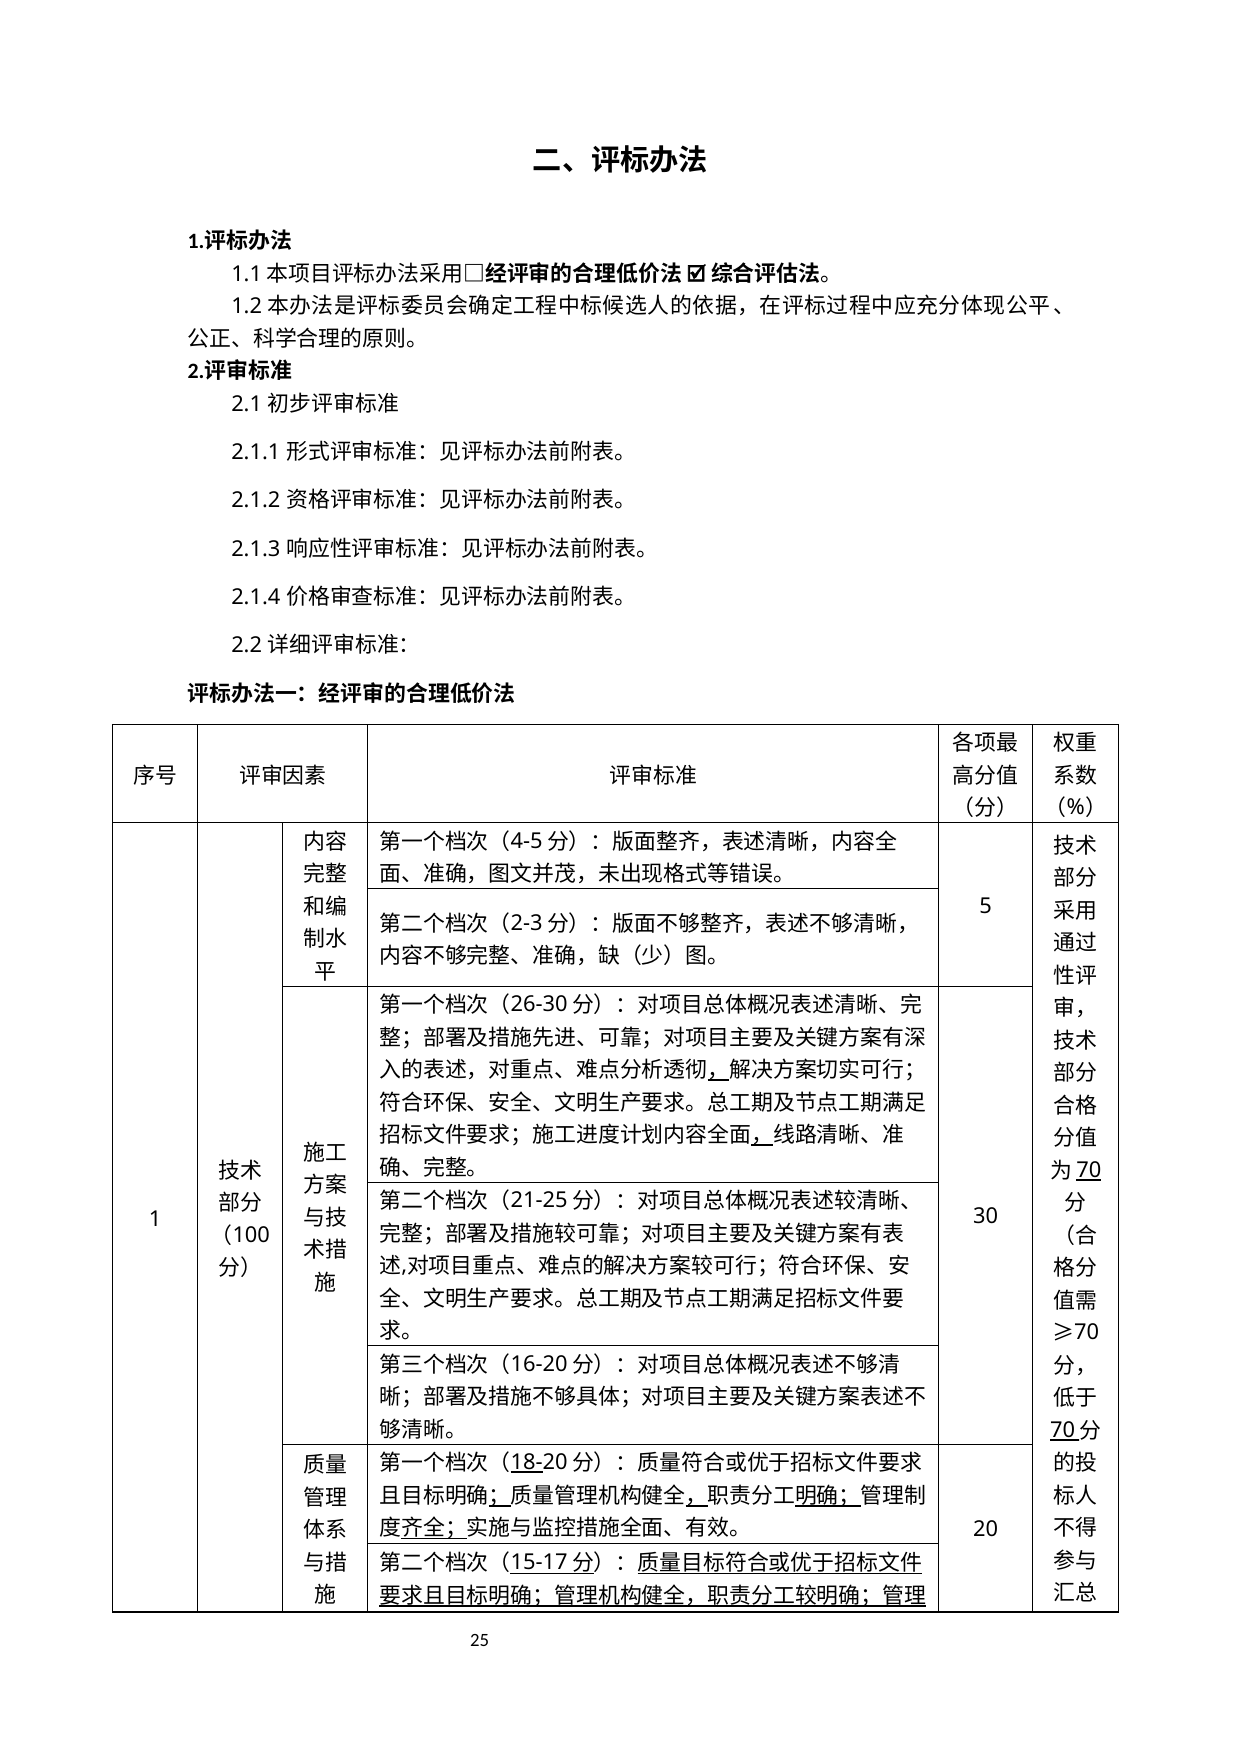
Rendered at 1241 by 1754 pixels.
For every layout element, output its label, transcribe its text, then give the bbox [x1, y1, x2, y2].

text 2.1 初步评审标准 [187, 385, 1053, 418]
text 2.1.3 响应性评审标准：见评标办法前附表。 [187, 530, 1053, 563]
table_cell 第一个档次（4-5分）：版面整齐，表述清晰，内容全面、准确，图文并茂，未出现格式等错误。 [368, 823, 938, 888]
table_cell 5 [939, 823, 1032, 986]
table_cell 技术部分采用通过性评审，技术部分合格分值为70分（合格分值需≥70分，低于70分的投标人不得参与汇总评分的计算。 [1033, 823, 1118, 1611]
table_header 序号 [113, 725, 197, 822]
table_cell 质量管理体系与措施 [283, 1445, 367, 1611]
table_cell 第一个档次（26-30分）：对项目总体概况表述清晰、完整；部署及措施先进、可靠；对项目主要及关键方案有深入的表述，对重点、难点分析透彻，解决方案切实可行；符合环保、安全、文明生产要求。总工期及节点工期满足招标文件要求；施工进度计划内容全面，线路清晰、准确、完整。 [368, 987, 938, 1182]
table_header 评审标准 [368, 725, 938, 822]
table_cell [368, 1544, 938, 1611]
table_cell 技术部分（100分） [198, 823, 282, 1611]
table_cell 第二个档次（2-3分）：版面不够整齐，表述不够清晰，内容不够完整、准确，缺（少）图。 [368, 889, 938, 986]
table_cell 第一个档次（18-20分）：质量符合或优于招标文件要求且目标明确；质量管理机构健全，职责分工明确；管理制度齐全；实施与监控措施全面、有效。 [368, 1445, 938, 1542]
table_header 权重系数（%） [1033, 725, 1118, 822]
text 2.1.1 形式评审标准：见评标办法前附表。 [187, 434, 1053, 466]
text 评标办法一：经评审的合理低价法 [187, 675, 1053, 708]
text 2.2 详细评审标准： [187, 627, 1053, 659]
text 1.评标办法 [187, 223, 1053, 255]
table_cell 第二个档次（21-25分）：对项目总体概况表述较清晰、完整；部署及措施较可靠；对项目主要及关键方案有表述,对项目重点、难点的解决方案较可行；符合环保、安全、文明生产要求。总工期及节点工期满足招标文件要求。 [368, 1183, 938, 1345]
text 1.2本办法是评标委员会确定工程中标候选人的依据，在评标过程中应充分体现公平、公正、科学合理的原则。 [187, 288, 1053, 353]
text 2.1.2 资格评审标准：见评标办法前附表。 [187, 482, 1053, 514]
text 2.1.4 价格审查标准：见评标办法前附表。 [187, 579, 1053, 611]
table_header 各项最高分值（分） [939, 725, 1032, 822]
table_cell 内容完整和编制水平 [283, 823, 367, 986]
table_cell 施工方案与技术措施 [283, 987, 367, 1444]
table_cell 第三个档次（16-20分）：对项目总体概况表述不够清晰；部署及措施不够具体；对项目主要及关键方案表述不够清晰。 [368, 1346, 938, 1444]
table_cell 1 [113, 823, 197, 1611]
table_header 评审因素 [198, 725, 367, 822]
table_cell 20 [939, 1445, 1032, 1611]
table_cell 30 [939, 987, 1032, 1444]
text 2.评审标准 [187, 353, 1053, 385]
text 二、评标办法 [187, 125, 1053, 190]
text 1.1本项目评标办法采用□经评审的合理低价法综合评估法。 [187, 255, 1053, 288]
